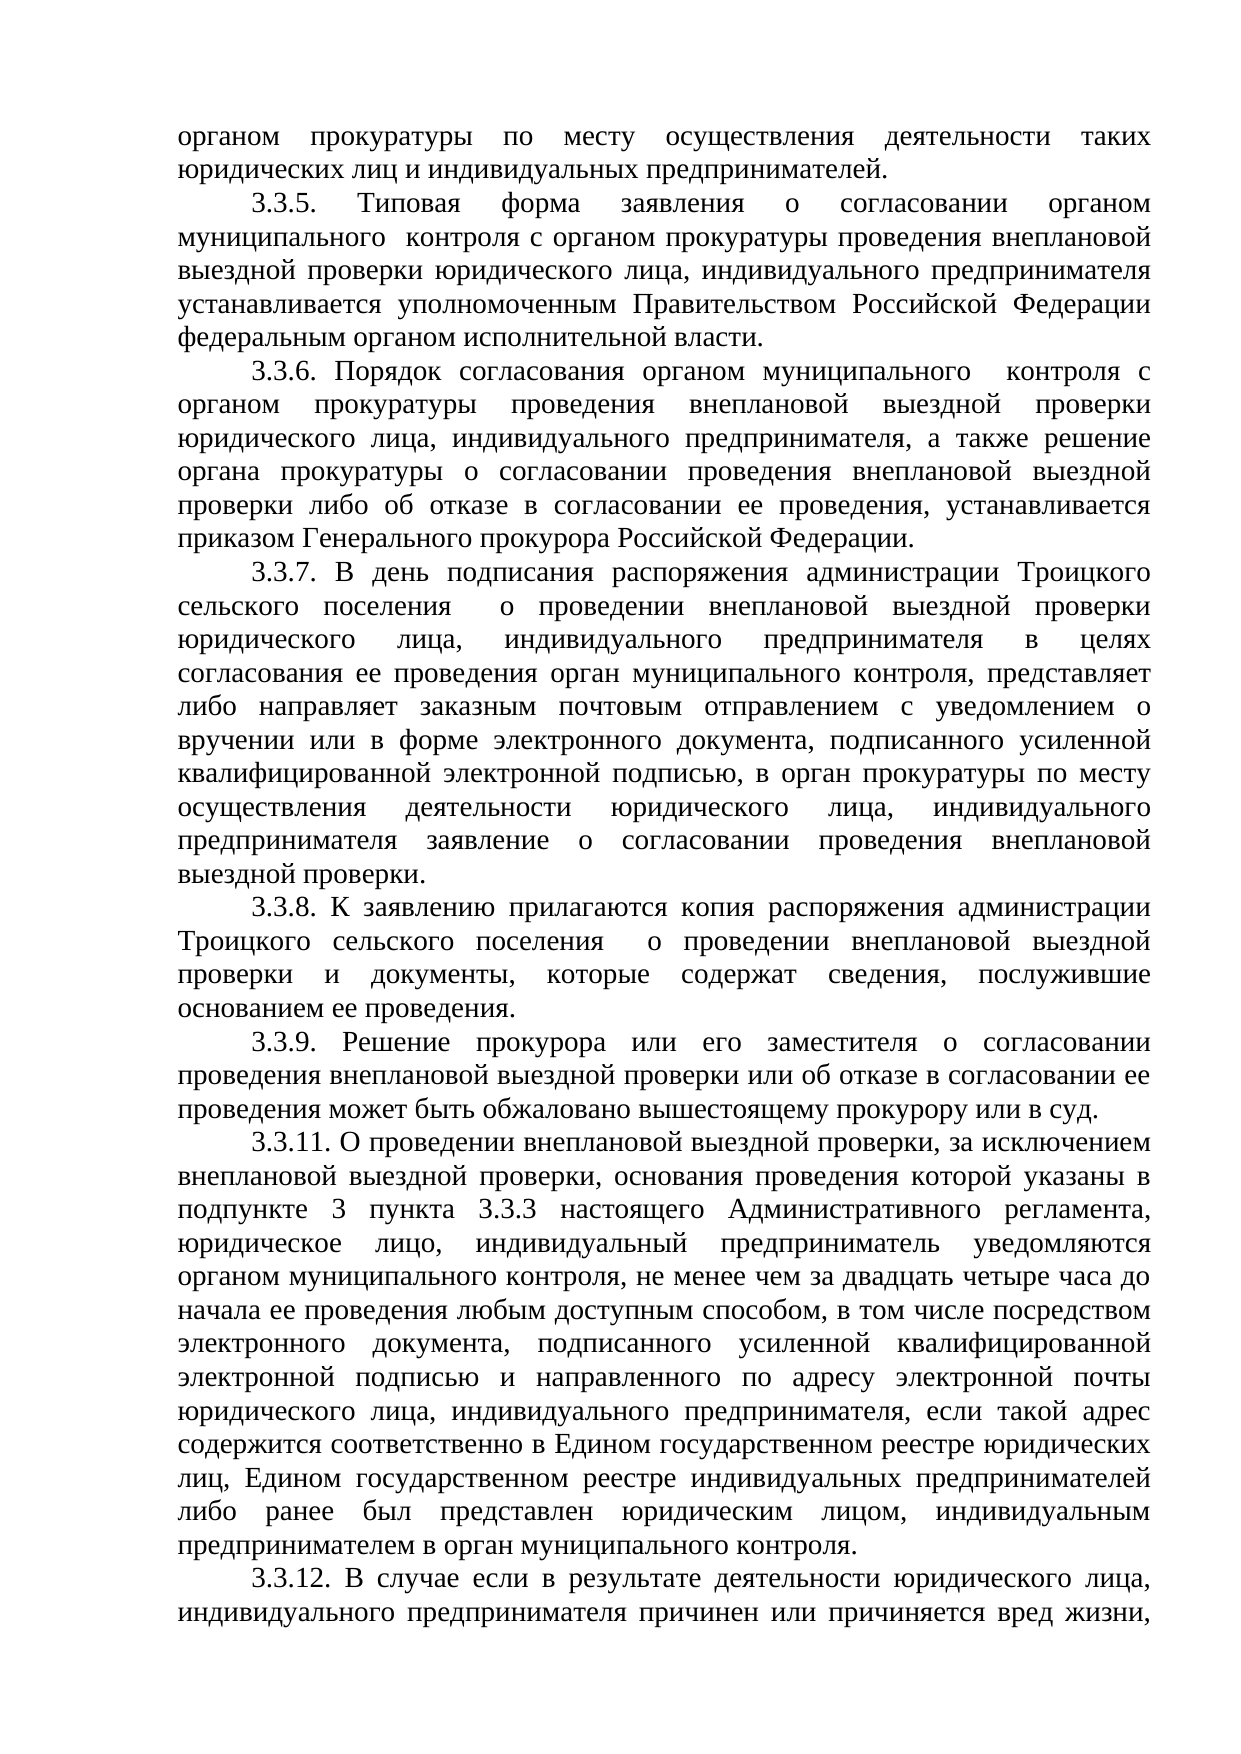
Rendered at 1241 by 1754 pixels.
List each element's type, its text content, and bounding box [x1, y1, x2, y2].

text 3.3.5. Типовая форма заявления о согласовании органом муниципального контроля с органом прокуратуры проведения внеплановой выездной проверки юридического лица, индивидуального предпринимателя устанавливается уполномоченным Правительством Российской Федерации федеральным органом исполнительной власти. [177, 185, 1152, 353]
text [177, 118, 1152, 185]
text 3.3.7. В день подписания распоряжения администрации Троицкого сельского поселения о проведении внеплановой выездной проверки юридического лица, индивидуального предпринимателя в целях согласования ее проведения орган муниципального контроля, представляет либо направляет заказным почтовым отправлением с уведомлением о вручении или в форме электронного документа, подписанного усиленной квалифицированной электронной подписью, в орган прокуратуры по месту осуществления деятельности юридического лица, индивидуального предпринимателя заявление о согласовании проведения внеплановой выездной проверки. [177, 554, 1152, 889]
text 3.3.8. К заявлению прилагаются копия распоряжения администрации Троицкого сельского поселения о проведении внеплановой выездной проверки и документы, которые содержат сведения, послужившие основанием ее проведения. [177, 889, 1152, 1024]
text 3.3.9. Решение прокурора или его заместителя о согласовании проведения внеплановой выездной проверки или об отказе в согласовании ее проведения может быть обжаловано вышестоящему прокурору или в суд. [177, 1024, 1152, 1124]
text 3.3.6. Порядок согласования органом муниципального контроля с органом прокуратуры проведения внеплановой выездной проверки юридического лица, индивидуального предпринимателя, а также решение органа прокуратуры о согласовании проведения внеплановой выездной проверки либо об отказе в согласовании ее проведения, устанавливается приказом Генерального прокурора Российской Федерации. [177, 353, 1152, 554]
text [177, 1560, 1152, 1627]
text 3.3.11. О проведении внеплановой выездной проверки, за исключением внеплановой выездной проверки, основания проведения которой указаны в подпункте 3 пункта 3.3.3 настоящего Административного регламента, юридическое лицо, индивидуальный предприниматель уведомляются органом муниципального контроля, не менее чем за двадцать четыре часа до начала ее проведения любым доступным способом, в том числе посредством электронного документа, подписанного усиленной квалифицированной электронной подписью и направленного по адресу электронной почты юридического лица, индивидуального предпринимателя, если такой адрес содержится соответственно в Едином государственном реестре юридических лиц, Едином государственном реестре индивидуальных предпринимателей либо ранее был представлен юридическим лицом, индивидуальным предпринимателем в орган муниципального контроля. [177, 1124, 1152, 1560]
